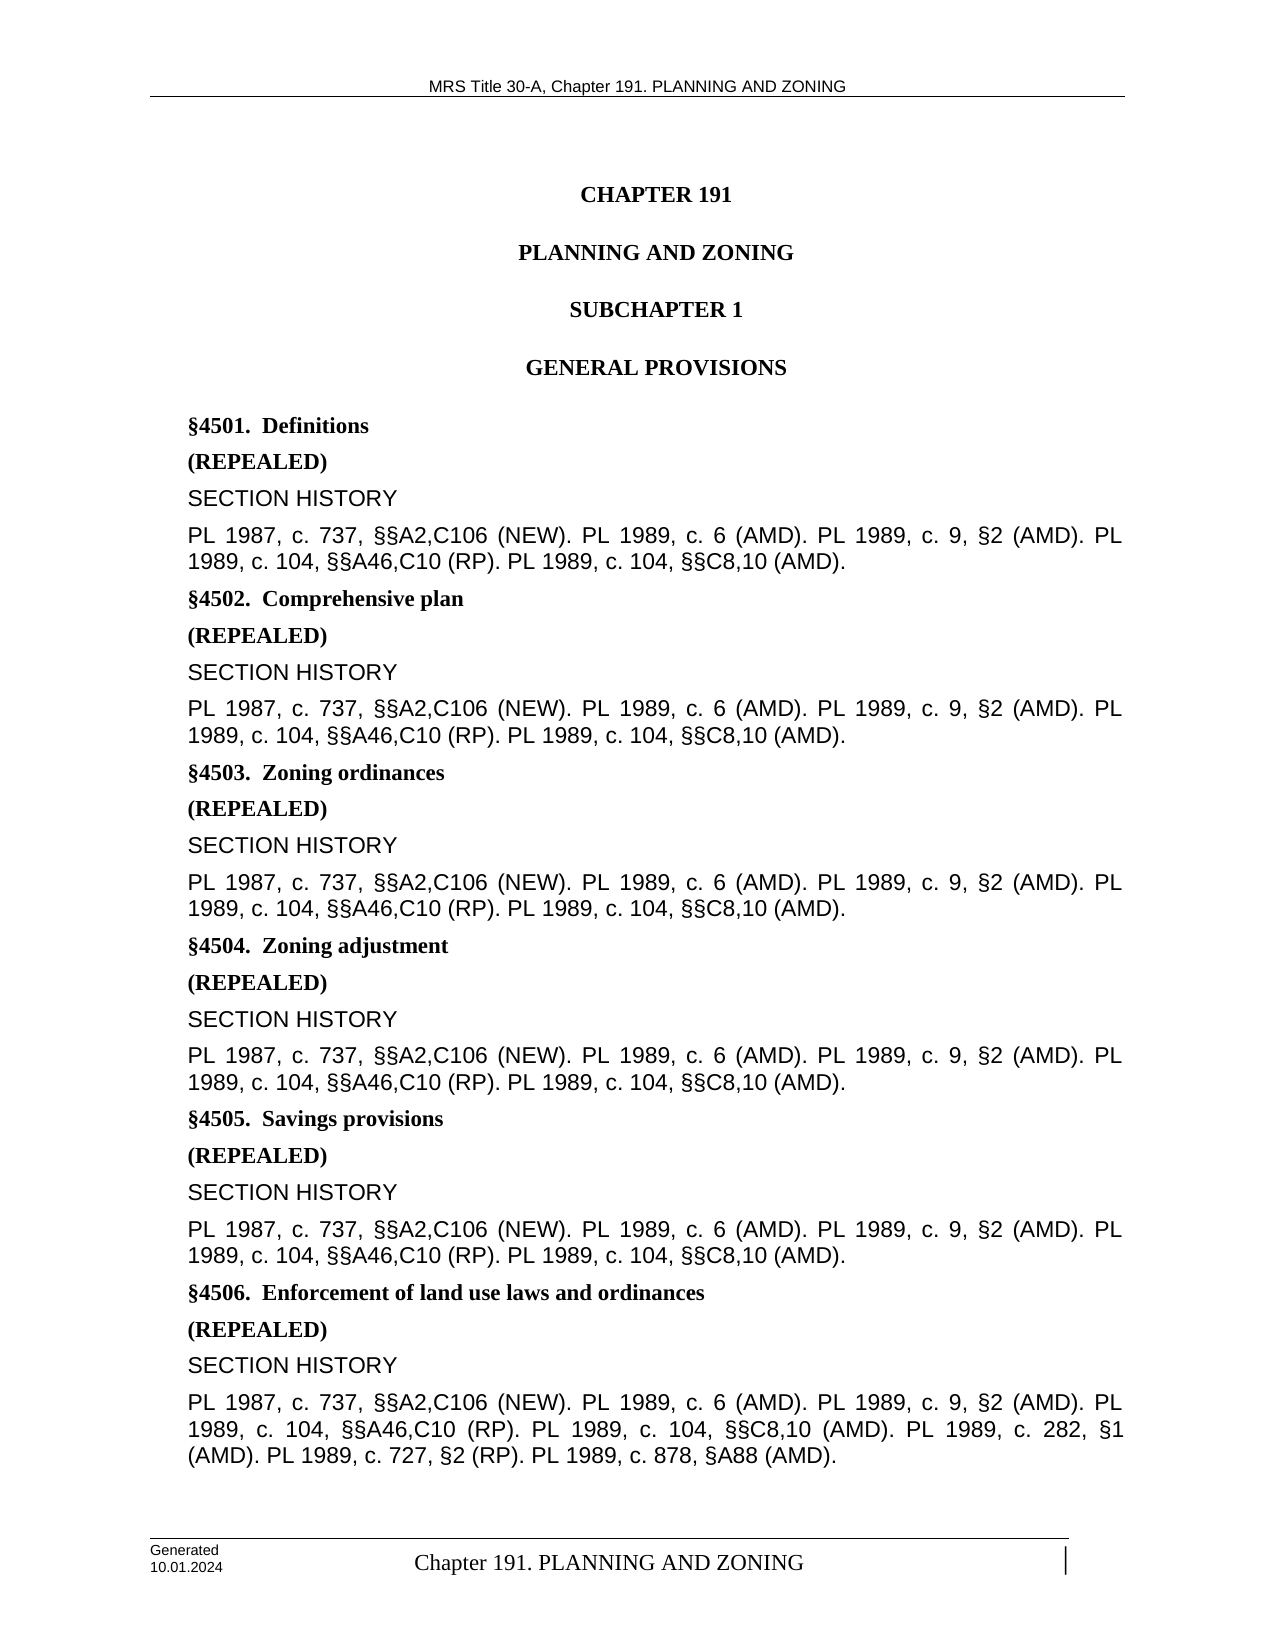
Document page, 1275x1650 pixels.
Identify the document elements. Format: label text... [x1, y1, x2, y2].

text §4503. Zoning ordinances [187, 758, 1125, 785]
text SECTION HISTORY [187, 1352, 1125, 1379]
text PL 1987, c. 737, §§A2,C106 (NEW). PL 1989, c. 6 (AMD). PL 1989, c. 9, §2 (AMD). PL 1989, c. 104, §§A46,C10 (RP). PL 1989, c. 104, §§C8,10 (AMD). [187, 695, 1125, 748]
text §4501. Definitions [187, 412, 1125, 438]
text PL 1987, c. 737, §§A2,C106 (NEW). PL 1989, c. 6 (AMD). PL 1989, c. 9, §2 (AMD). PL 1989, c. 104, §§A46,C10 (RP). PL 1989, c. 104, §§C8,10 (AMD). [187, 869, 1125, 922]
text §4502. Comprehensive plan [187, 585, 1125, 611]
text (REPEALED) [187, 622, 1125, 648]
text (REPEALED) [187, 448, 1125, 475]
text SECTION HISTORY [187, 832, 1125, 858]
text GENERAL PROVISIONS [187, 354, 1125, 380]
text §4505. Savings provisions [187, 1105, 1125, 1132]
text (REPEALED) [187, 969, 1125, 995]
text §4506. Enforcement of land use laws and ordinances [187, 1279, 1125, 1305]
text SECTION HISTORY [187, 659, 1125, 685]
text (REPEALED) [187, 1142, 1125, 1168]
text SECTION HISTORY [187, 485, 1125, 512]
text PL 1987, c. 737, §§A2,C106 (NEW). PL 1989, c. 6 (AMD). PL 1989, c. 9, §2 (AMD). PL 1989, c. 104, §§A46,C10 (RP). PL 1989, c. 104, §§C8,10 (AMD). PL 1989, c. 282, §1 (AMD). PL 1989, c. 727, §2 (RP). PL 1989, c. 878, §A88 (AMD). [187, 1389, 1125, 1468]
text (REPEALED) [187, 1316, 1125, 1342]
text PL 1987, c. 737, §§A2,C106 (NEW). PL 1989, c. 6 (AMD). PL 1989, c. 9, §2 (AMD). PL 1989, c. 104, §§A46,C10 (RP). PL 1989, c. 104, §§C8,10 (AMD). [187, 522, 1125, 575]
text CHAPTER 191 [187, 181, 1125, 208]
text SECTION HISTORY [187, 1179, 1125, 1205]
text SECTION HISTORY [187, 1006, 1125, 1032]
text (REPEALED) [187, 795, 1125, 822]
text PLANNING AND ZONING [187, 239, 1125, 265]
text PL 1987, c. 737, §§A2,C106 (NEW). PL 1989, c. 6 (AMD). PL 1989, c. 9, §2 (AMD). PL 1989, c. 104, §§A46,C10 (RP). PL 1989, c. 104, §§C8,10 (AMD). [187, 1042, 1125, 1095]
text §4504. Zoning adjustment [187, 932, 1125, 958]
text SUBCHAPTER 1 [187, 296, 1125, 323]
text PL 1987, c. 737, §§A2,C106 (NEW). PL 1989, c. 6 (AMD). PL 1989, c. 9, §2 (AMD). PL 1989, c. 104, §§A46,C10 (RP). PL 1989, c. 104, §§C8,10 (AMD). [187, 1216, 1125, 1268]
